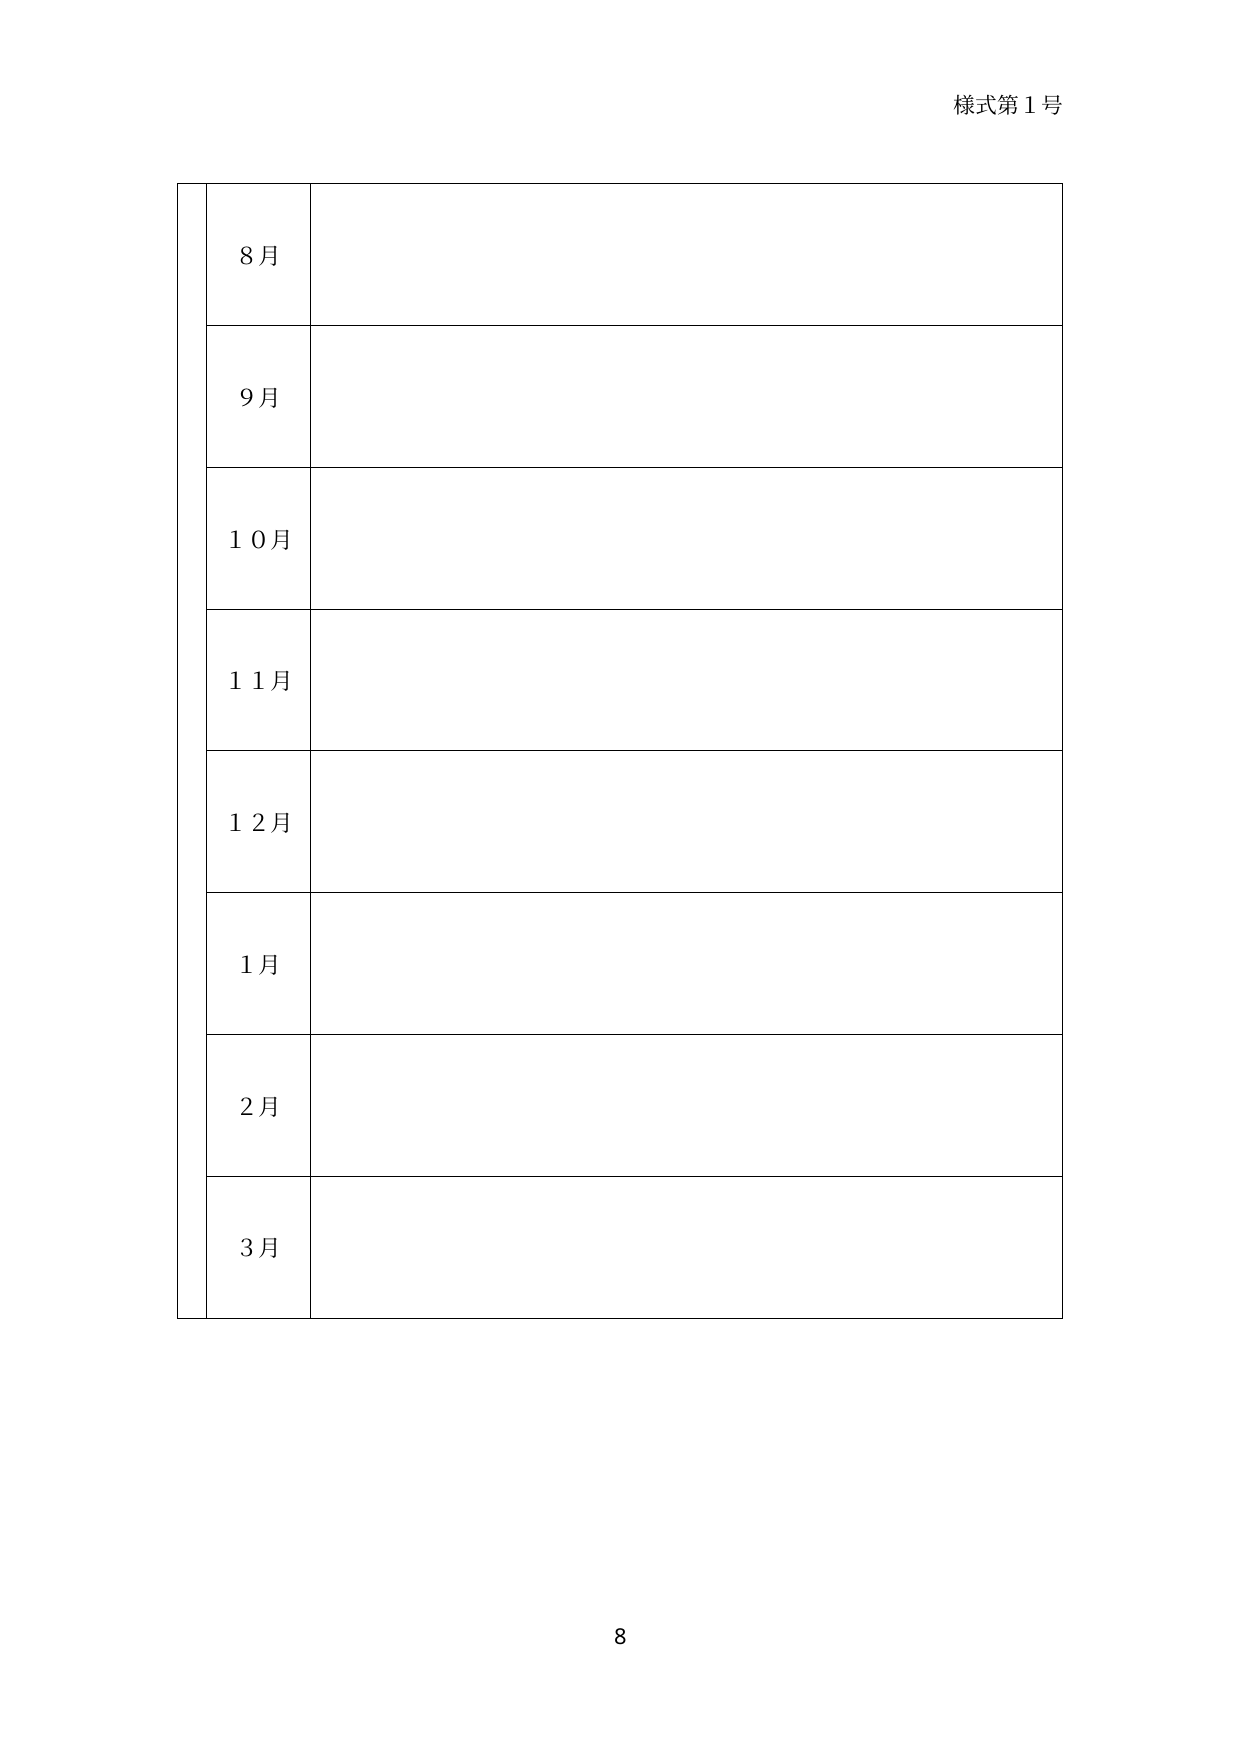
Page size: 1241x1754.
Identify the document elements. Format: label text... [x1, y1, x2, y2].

table_cell [311, 1035, 1062, 1176]
table_cell [178, 184, 206, 1317]
table_cell [311, 1177, 1062, 1317]
table_cell １月 [207, 893, 310, 1034]
table_cell [311, 751, 1062, 892]
table_cell [311, 610, 1062, 750]
table_cell １２月 [207, 751, 310, 892]
table_cell １１月 [207, 610, 310, 750]
table_cell [311, 468, 1062, 608]
table_cell ８月 [207, 184, 310, 325]
table_cell [311, 184, 1062, 325]
table_cell [311, 326, 1062, 467]
table_cell ３月 [207, 1177, 310, 1317]
table_cell [311, 893, 1062, 1034]
table_cell ２月 [207, 1035, 310, 1176]
table_cell １０月 [207, 468, 310, 608]
table_cell ９月 [207, 326, 310, 467]
